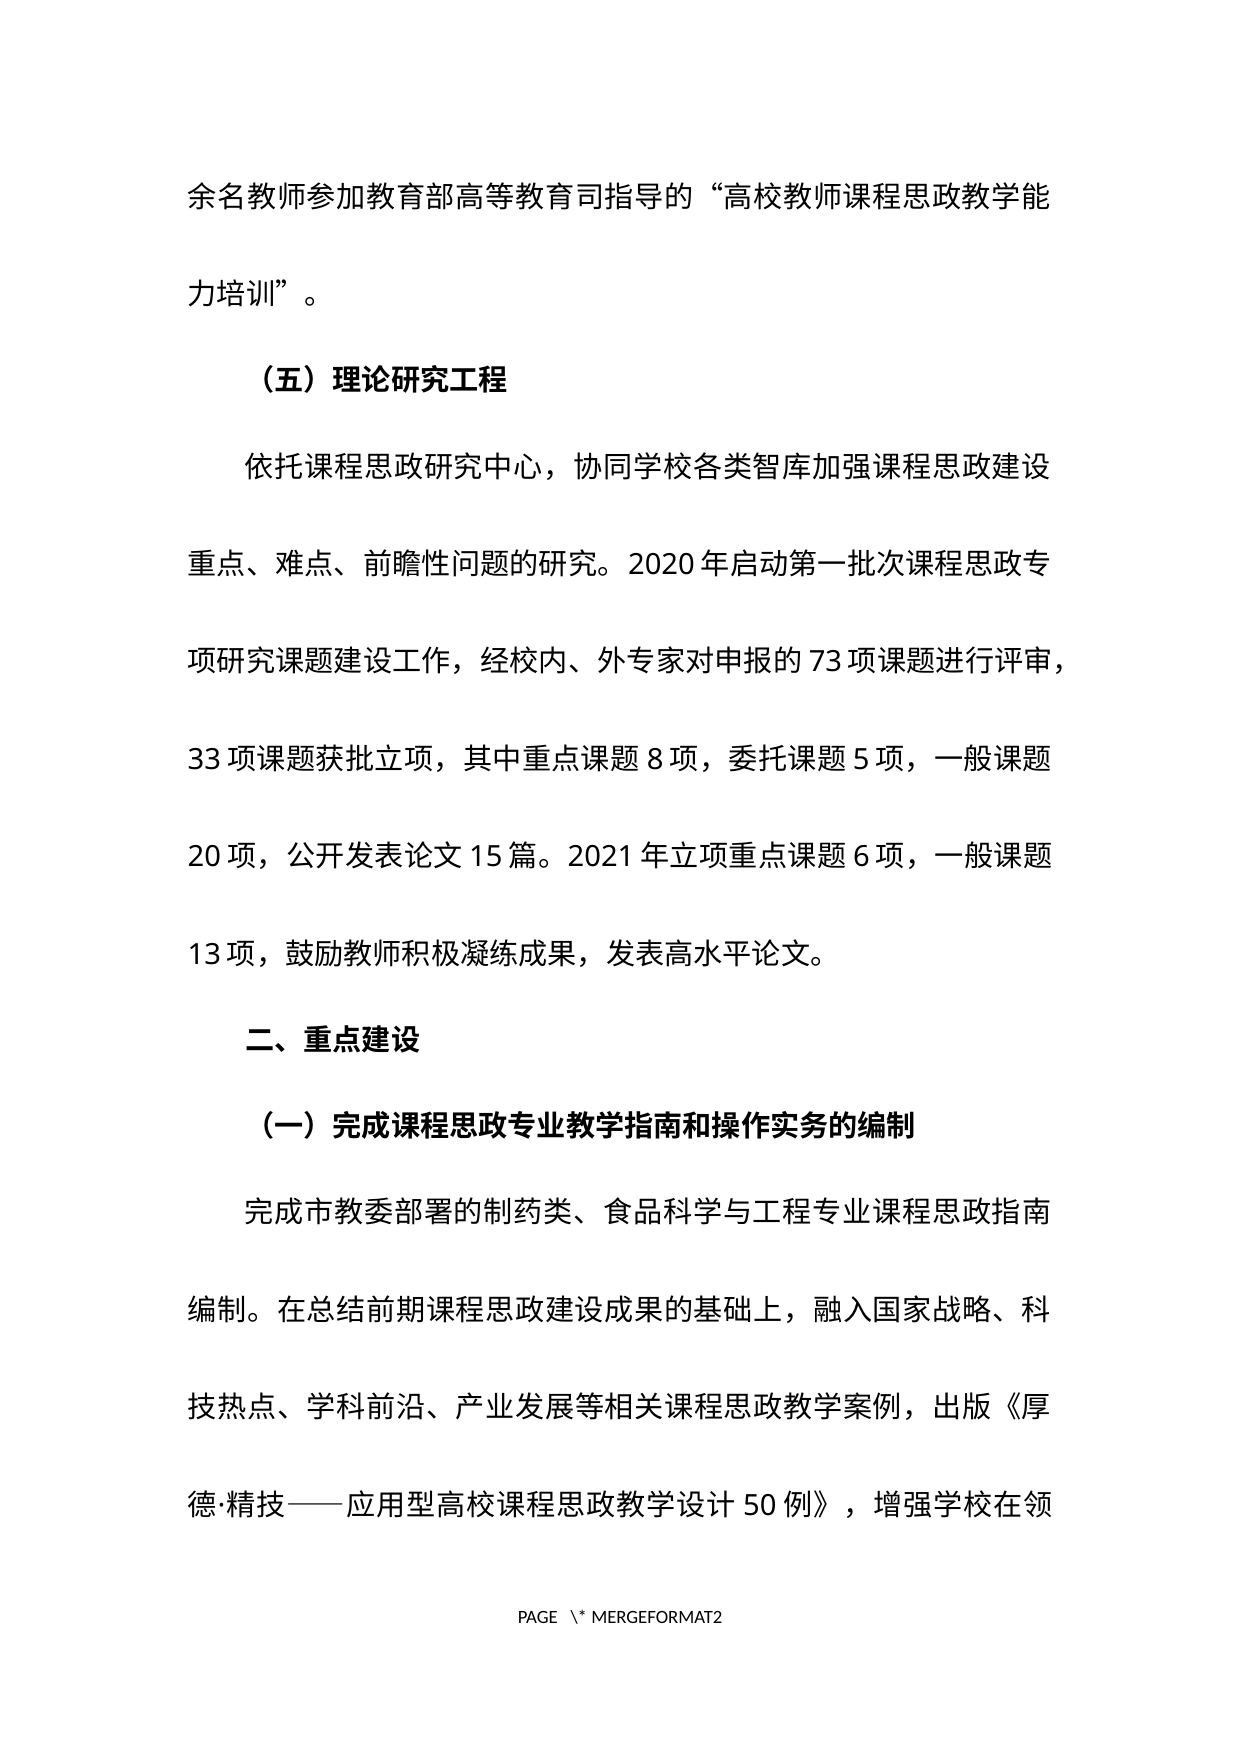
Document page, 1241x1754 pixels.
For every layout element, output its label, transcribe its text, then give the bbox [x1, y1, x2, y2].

text （一）完成课程思政专业教学指南和操作实务的编制 [187, 1092, 1053, 1157]
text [187, 1178, 1053, 1535]
text 依托课程思政研究中心，协同学校各类智库加强课程思政建设重点、难点、前瞻性问题的研究。2020年启动第一批次课程思政专项研究课题建设工作，经校内、外专家对申报的73项课题进行评审，33项课题获批立项，其中重点课题8项，委托课题5项，一般课题20项，公开发表论文15篇。2021年立项重点课题6项，一般课题13项，鼓励教师积极凝练成果，发表高水平论文。 [187, 432, 1053, 984]
text 二、重点建设 [187, 1005, 1053, 1070]
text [187, 162, 1053, 324]
text （五）理论研究工程 [187, 346, 1053, 411]
